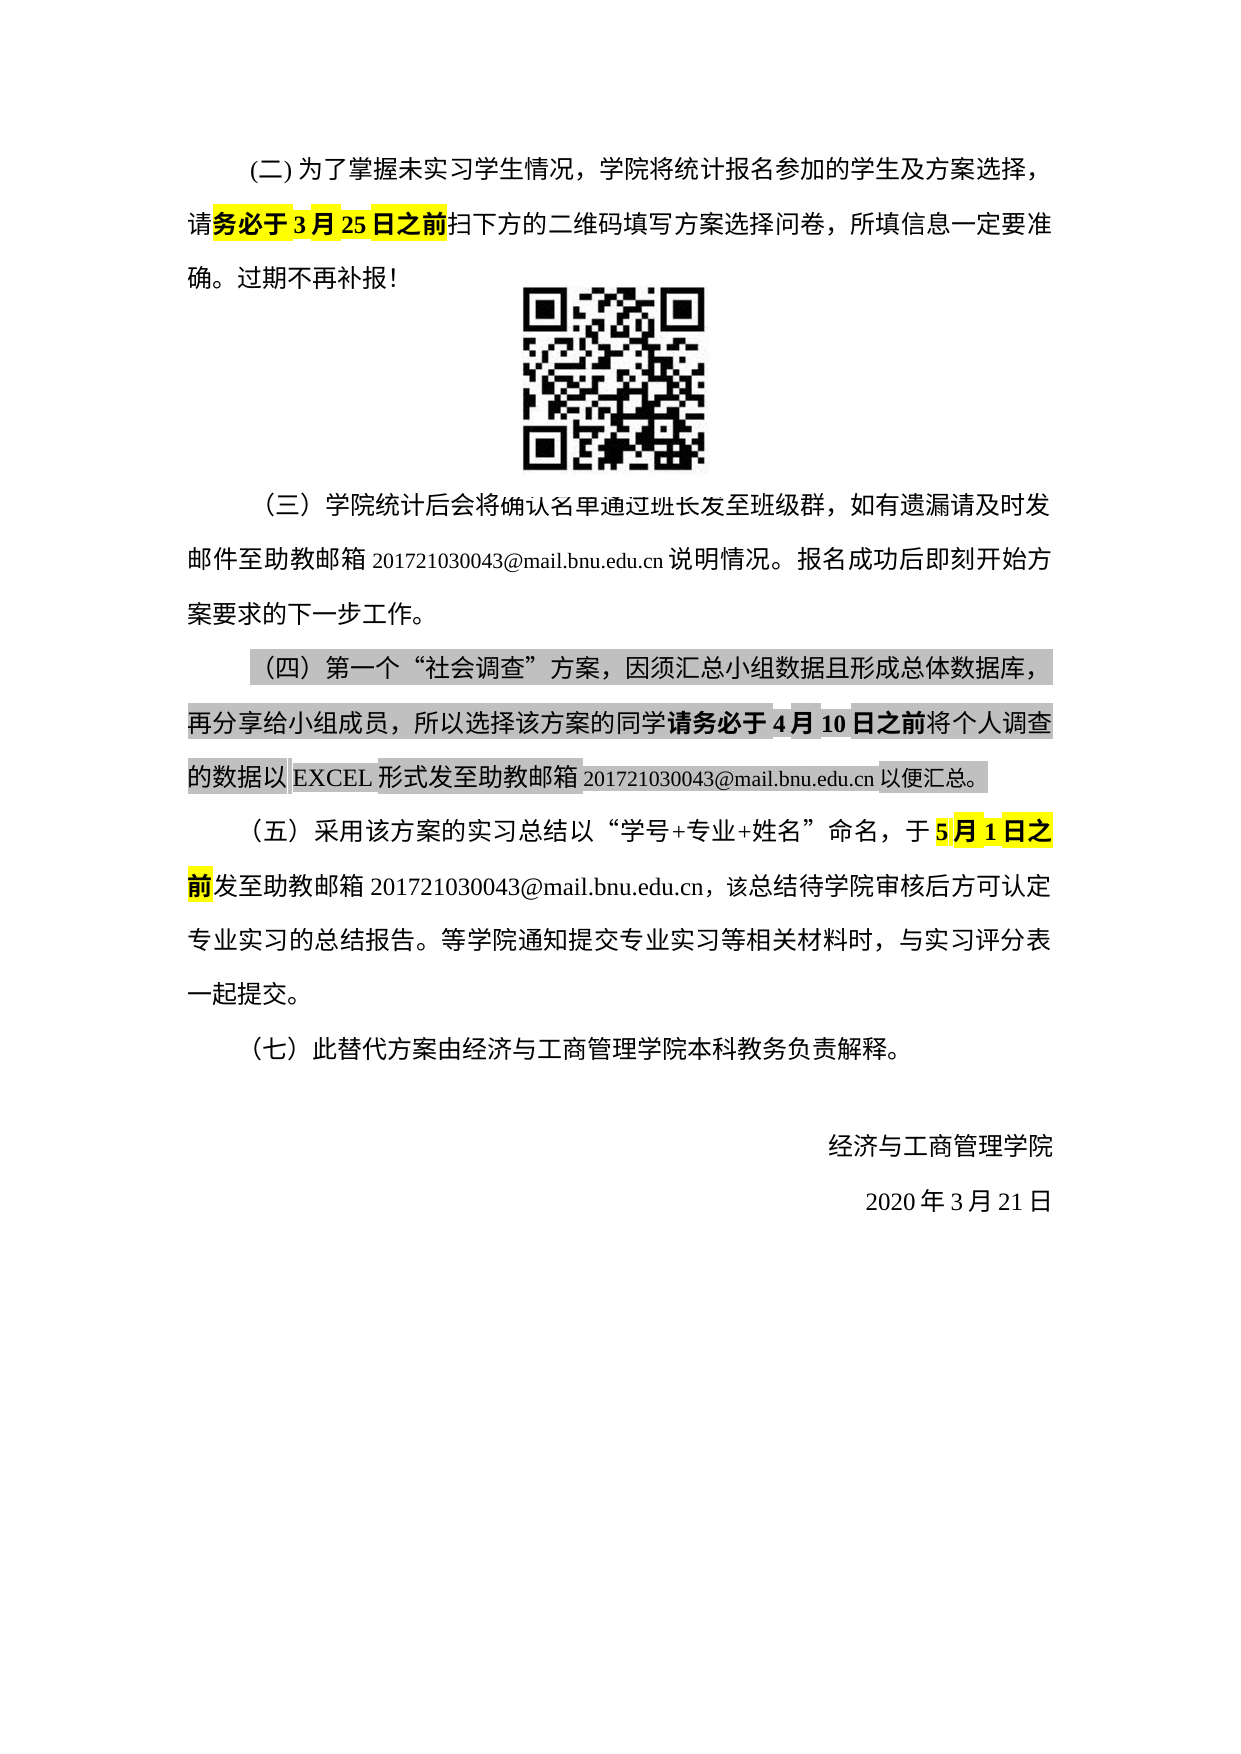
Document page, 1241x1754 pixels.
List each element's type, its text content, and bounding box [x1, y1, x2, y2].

text 2020年3月21日 [187, 1181, 1053, 1217]
text （四）第一个“社会调查”方案，因须汇总小组数据且形成总体数据库，再分享给小组成员，所以选择该方案的同学请务必于4月10日之前将个人调查的数据以EXCEL形式发至助教邮箱201721030043@mail.bnu.edu.cn以便汇总。 [187, 649, 1053, 794]
text （三）学院统计后会将确认名单通过班长发至班级群，如有遗漏请及时发邮件至助教邮箱201721030043@mail.bnu.edu.cn说明情况。报名成功后即刻开始方案要求的下一步工作。 [187, 486, 1053, 631]
text （五）采用该方案的实习总结以“学号+专业+姓名”命名，于5月1日之前发至助教邮箱201721030043@mail.bnu.edu.cn，该总结待学院审核后方可认定专业实习的总结报告。等学院通知提交专业实习等相关材料时，与实习评分表一起提交。 [187, 812, 1053, 1011]
picture [497, 261, 731, 497]
text 经济与工商管理学院 [187, 1127, 1053, 1163]
text (二) 为了掌握未实习学生情况，学院将统计报名参加的学生及方案选择，请务必于3月25日之前扫下方的二维码填写方案选择问卷，所填信息一定要准确。过期不再补报！ [187, 150, 1053, 295]
text （七）此替代方案由经济与工商管理学院本科教务负责解释。 [187, 1029, 1053, 1066]
